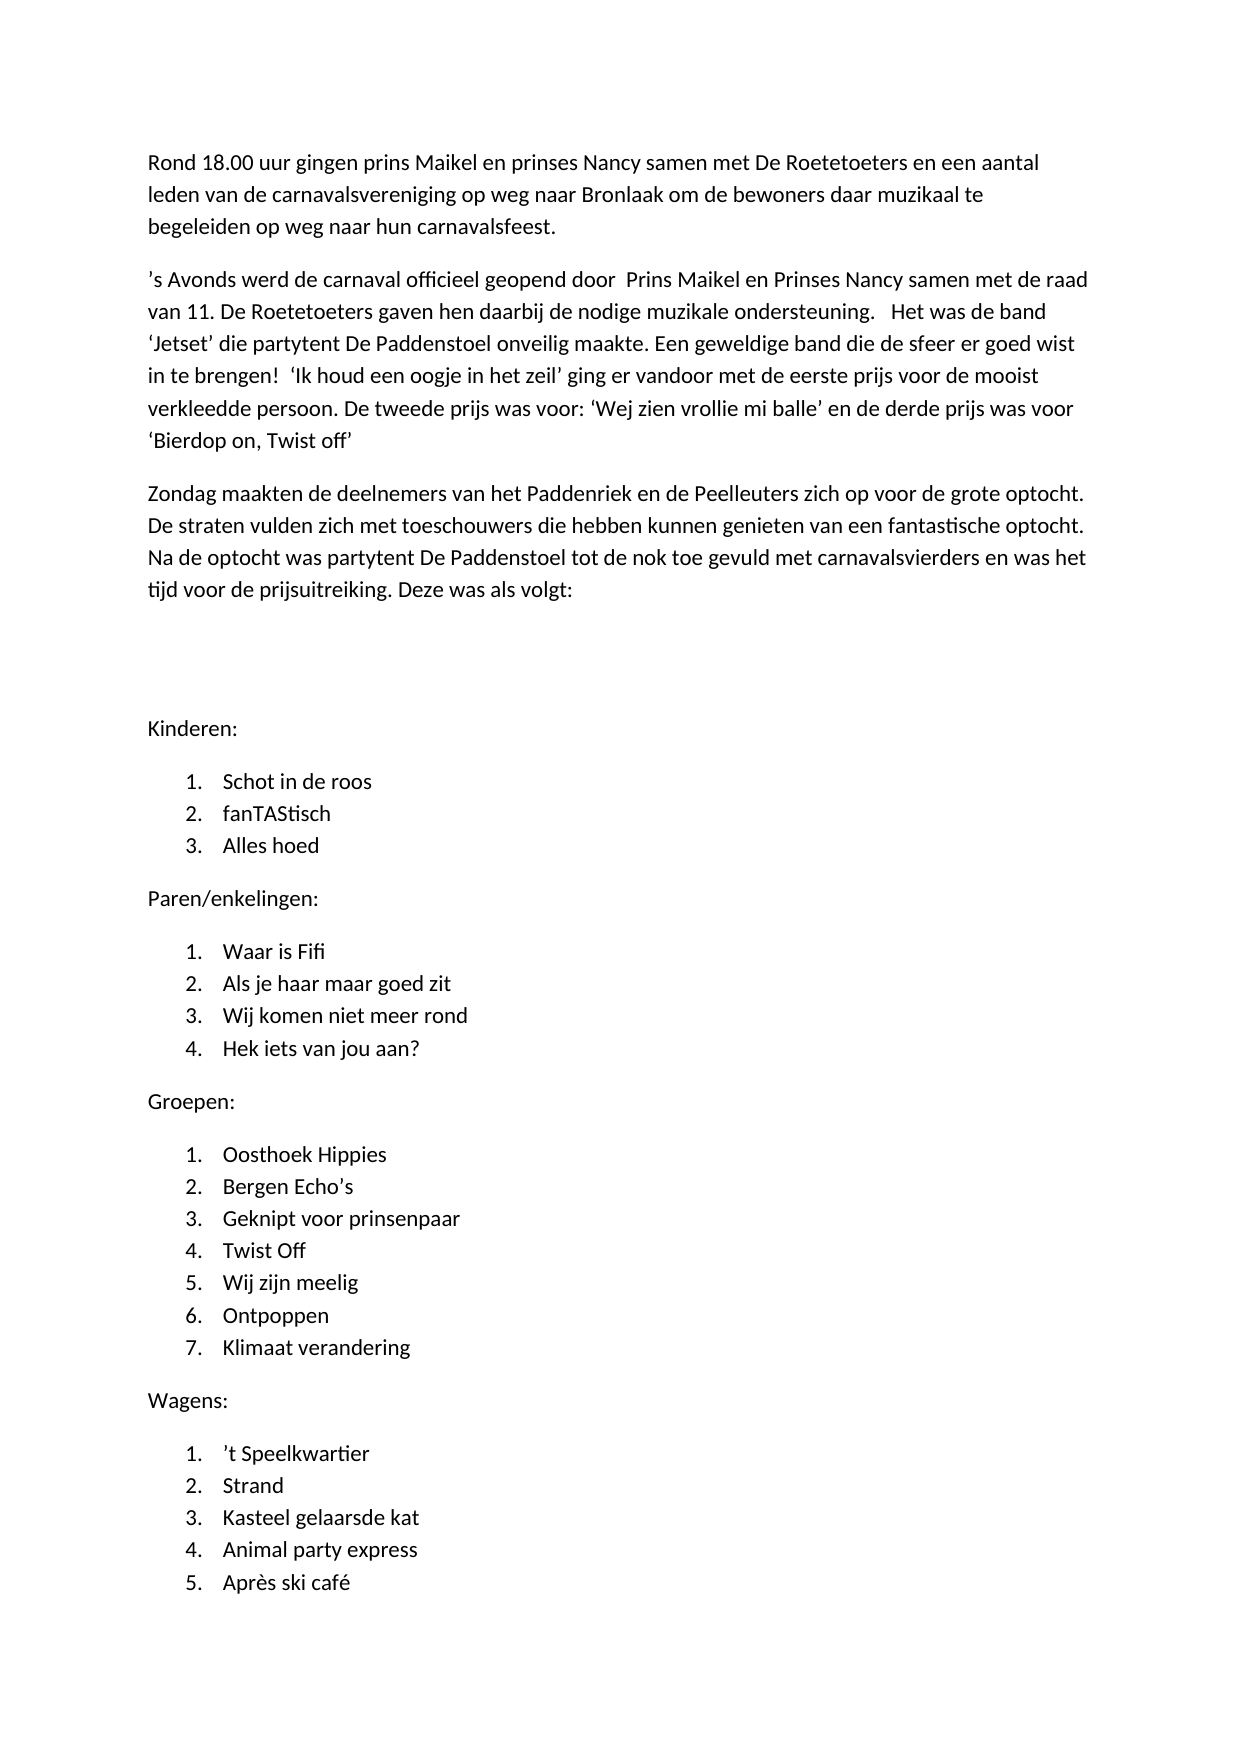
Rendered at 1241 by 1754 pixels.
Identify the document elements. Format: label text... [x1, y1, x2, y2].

list Schot in de roos [185, 767, 1093, 795]
list Strand [185, 1471, 1093, 1499]
list Animal party express [185, 1536, 1093, 1563]
list Ontpoppen [185, 1301, 1093, 1329]
list Wij zijn meelig [185, 1268, 1093, 1297]
text Zondag maakten de deelnemers van het Paddenriek en de Peelleuters zich op voor de grote optocht. De straten vulden zich met toeschouwers die hebben kunnen genieten van een fantastische optocht. Na de optocht was partytent De Paddenstoel tot de nok toe gevuld met carnavalsvierders en was het tijd voor de prijsuitreiking. Deze was als volgt: [148, 479, 1093, 603]
text Wagens: [148, 1386, 1093, 1414]
list fanTAStisch [185, 799, 1093, 827]
text ’s Avonds werd de carnaval officieel geopend door Prins Maikel en Prinses Nancy samen met de raad van 11. De Roetetoeters gaven hen daarbij de nodige muzikale ondersteuning. Het was de band ‘Jetset’ die partytent De Paddenstoel onveilig maakte. Een geweldige band die de sfeer er goed wist in te brengen! ‘Ik houd een oogje in het zeil’ ging er vandoor met de eerste prijs voor de mooist verkleedde persoon. De tweede prijs was voor: ‘Wej zien vrollie mi balle’ en de derde prijs was voor ‘Bierdop on, Twist off’ [148, 265, 1093, 454]
list Geknipt voor prinsenpaar [185, 1204, 1093, 1232]
list Bergen Echo’s [185, 1172, 1093, 1200]
list Kasteel gelaarsde kat [185, 1503, 1093, 1531]
text Kinderen: [148, 714, 1093, 742]
list Alles hoed [185, 831, 1093, 859]
list Twist Off [185, 1236, 1093, 1264]
text Groepen: [148, 1087, 1093, 1115]
list Wij komen niet meer rond [185, 1002, 1093, 1029]
list Oosthoek Hippies [185, 1140, 1093, 1168]
list Waar is Fifi [185, 937, 1093, 965]
list Klimaat verandering [185, 1333, 1093, 1361]
text Paren/enkelingen: [148, 884, 1093, 912]
list ’t Speelkwartier [185, 1439, 1093, 1467]
list Hek iets van jou aan? [185, 1034, 1093, 1062]
list Als je haar maar goed zit [185, 969, 1093, 997]
list Après ski café [185, 1568, 1093, 1596]
text Rond 18.00 uur gingen prins Maikel en prinses Nancy samen met De Roetetoeters en een aantal leden van de carnavalsvereniging op weg naar Bronlaak om de bewoners daar muzikaal te begeleiden op weg naar hun carnavalsfeest. [148, 148, 1093, 240]
